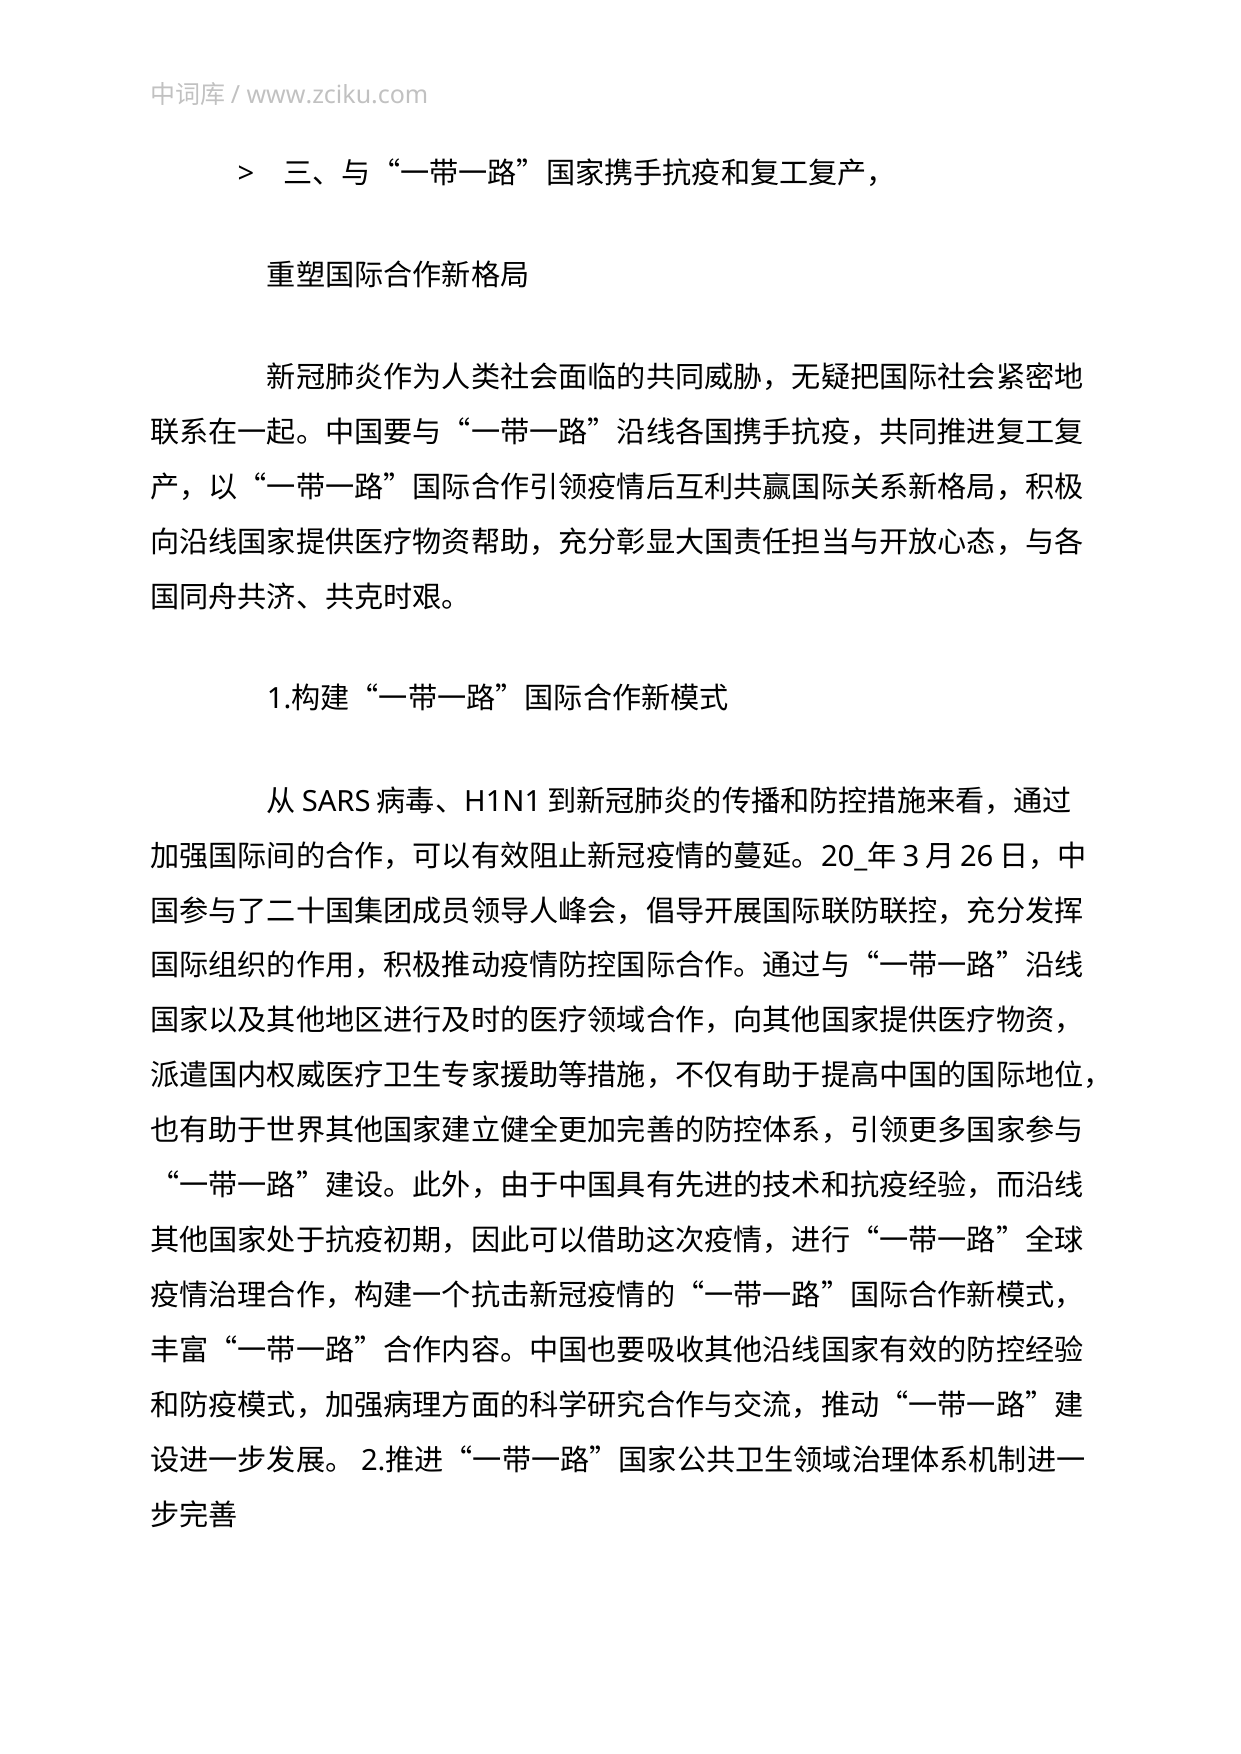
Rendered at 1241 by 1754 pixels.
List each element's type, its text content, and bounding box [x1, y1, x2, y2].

text 重塑国际合作新格局 [150, 252, 1090, 294]
text 新冠肺炎作为人类社会面临的共同威胁，无疑把国际社会紧密地联系在一起。中国要与“一带一路”沿线各国携手抗疫，共同推进复工复产，以“一带一路”国际合作引领疫情后互利共赢国际关系新格局，积极向沿线国家提供医疗物资帮助，充分彰显大国责任担当与开放心态，与各国同舟共济、共克时艰。 [150, 354, 1090, 616]
text > 三、与“一带一路”国家携手抗疫和复工复产， [150, 150, 1090, 192]
text 从SARS病毒、H1N1到新冠肺炎的传播和防控措施来看，通过加强国际间的合作，可以有效阻止新冠疫情的蔓延。20_年3月26日，中国参与了二十国集团成员领导人峰会，倡导开展国际联防联控，充分发挥国际组织的作用，积极推动疫情防控国际合作。通过与“一带一路”沿线国家以及其他地区进行及时的医疗领域合作，向其他国家提供医疗物资，派遣国内权威医疗卫生专家援助等措施，不仅有助于提高中国的国际地位，也有助于世界其他国家建立健全更加完善的防控体系，引领更多国家参与“一带一路”建设。此外，由于中国具有先进的技术和抗疫经验，而沿线其他国家处于抗疫初期，因此可以借助这次疫情，进行“一带一路”全球疫情治理合作，构建一个抗击新冠疫情的“一带一路”国际合作新模式，丰富“一带一路”合作内容。中国也要吸收其他沿线国家有效的防控经验和防疫模式，加强病理方面的科学研究合作与交流，推动“一带一路”建设进一步发展。 2.推进“一带一路”国家公共卫生领域治理体系机制进一步完善 [150, 777, 1090, 1533]
text 1.构建“一带一路”国际合作新模式 [150, 675, 1090, 717]
